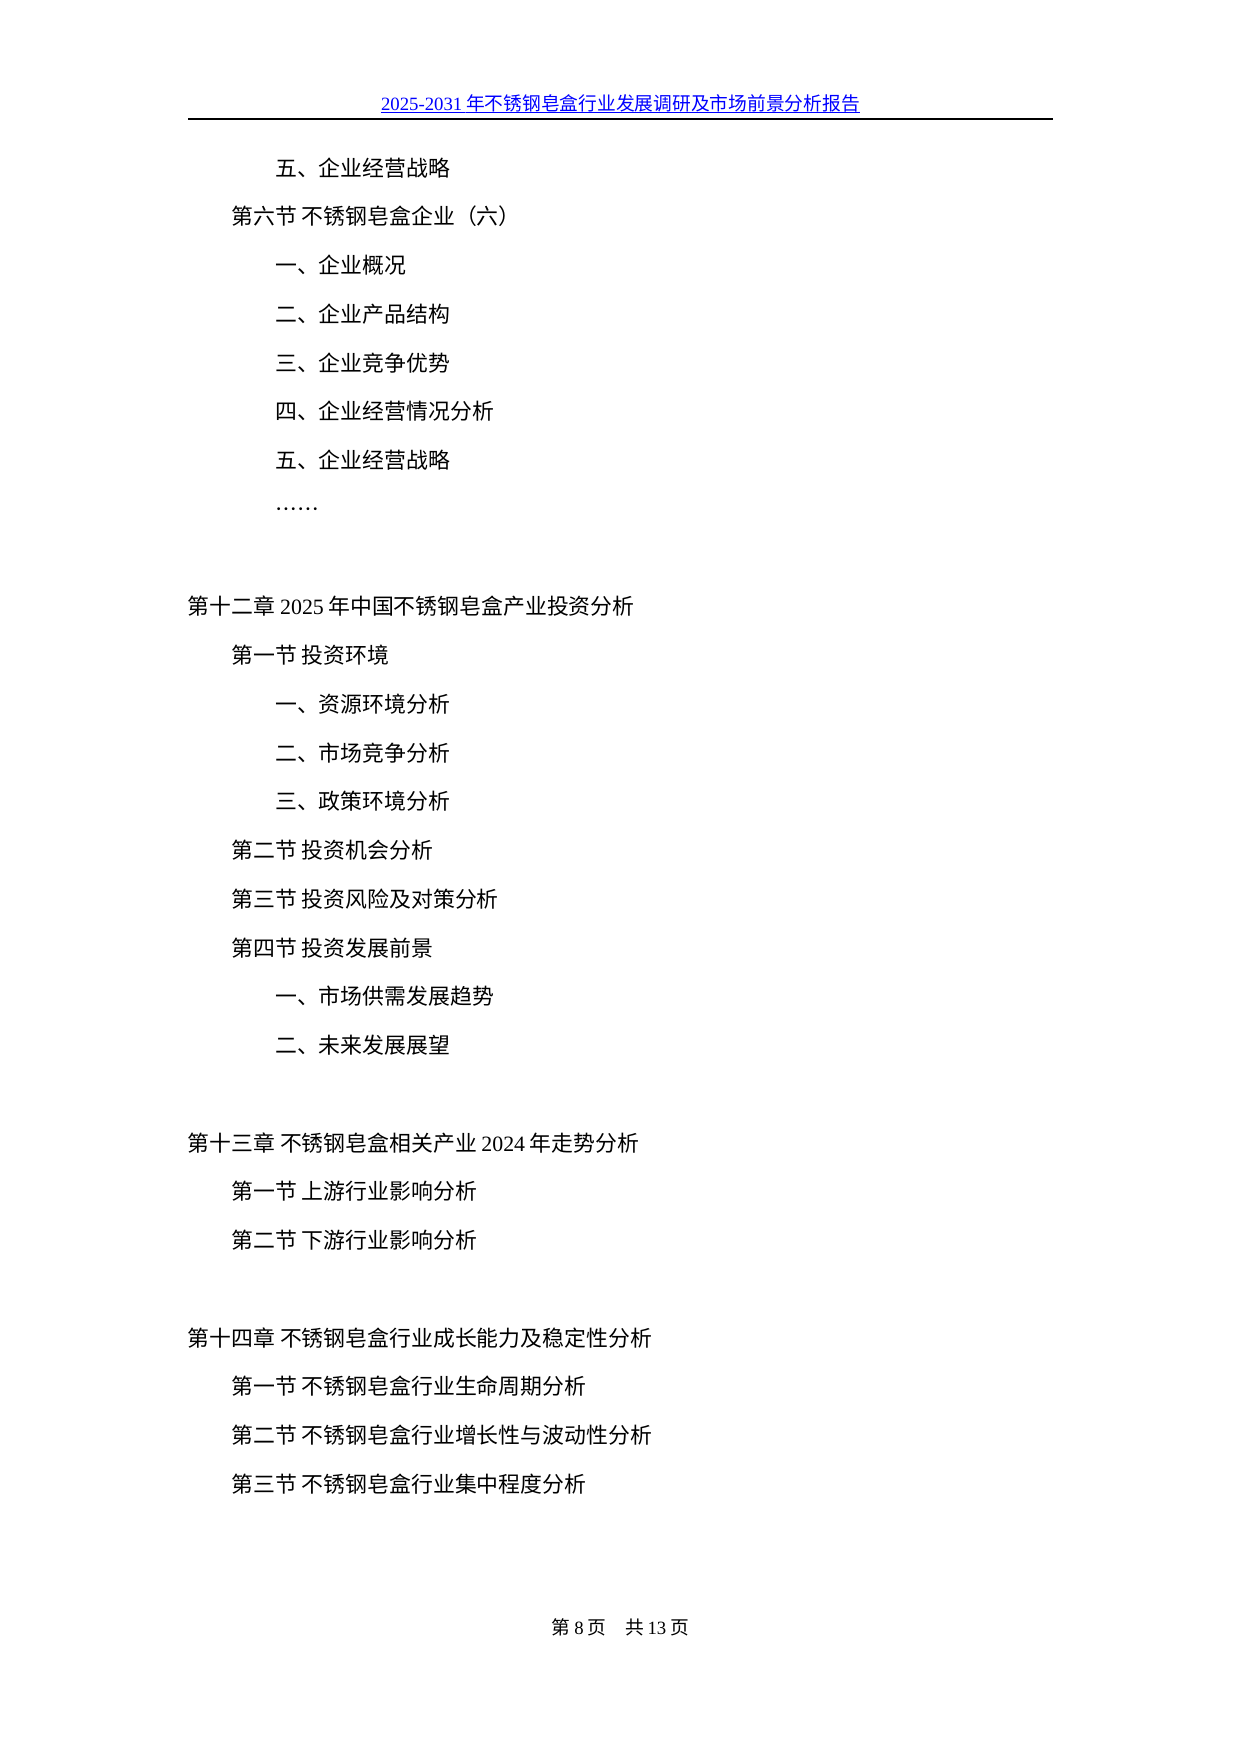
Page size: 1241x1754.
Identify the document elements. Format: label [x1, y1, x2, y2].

text [187, 150, 1053, 1499]
